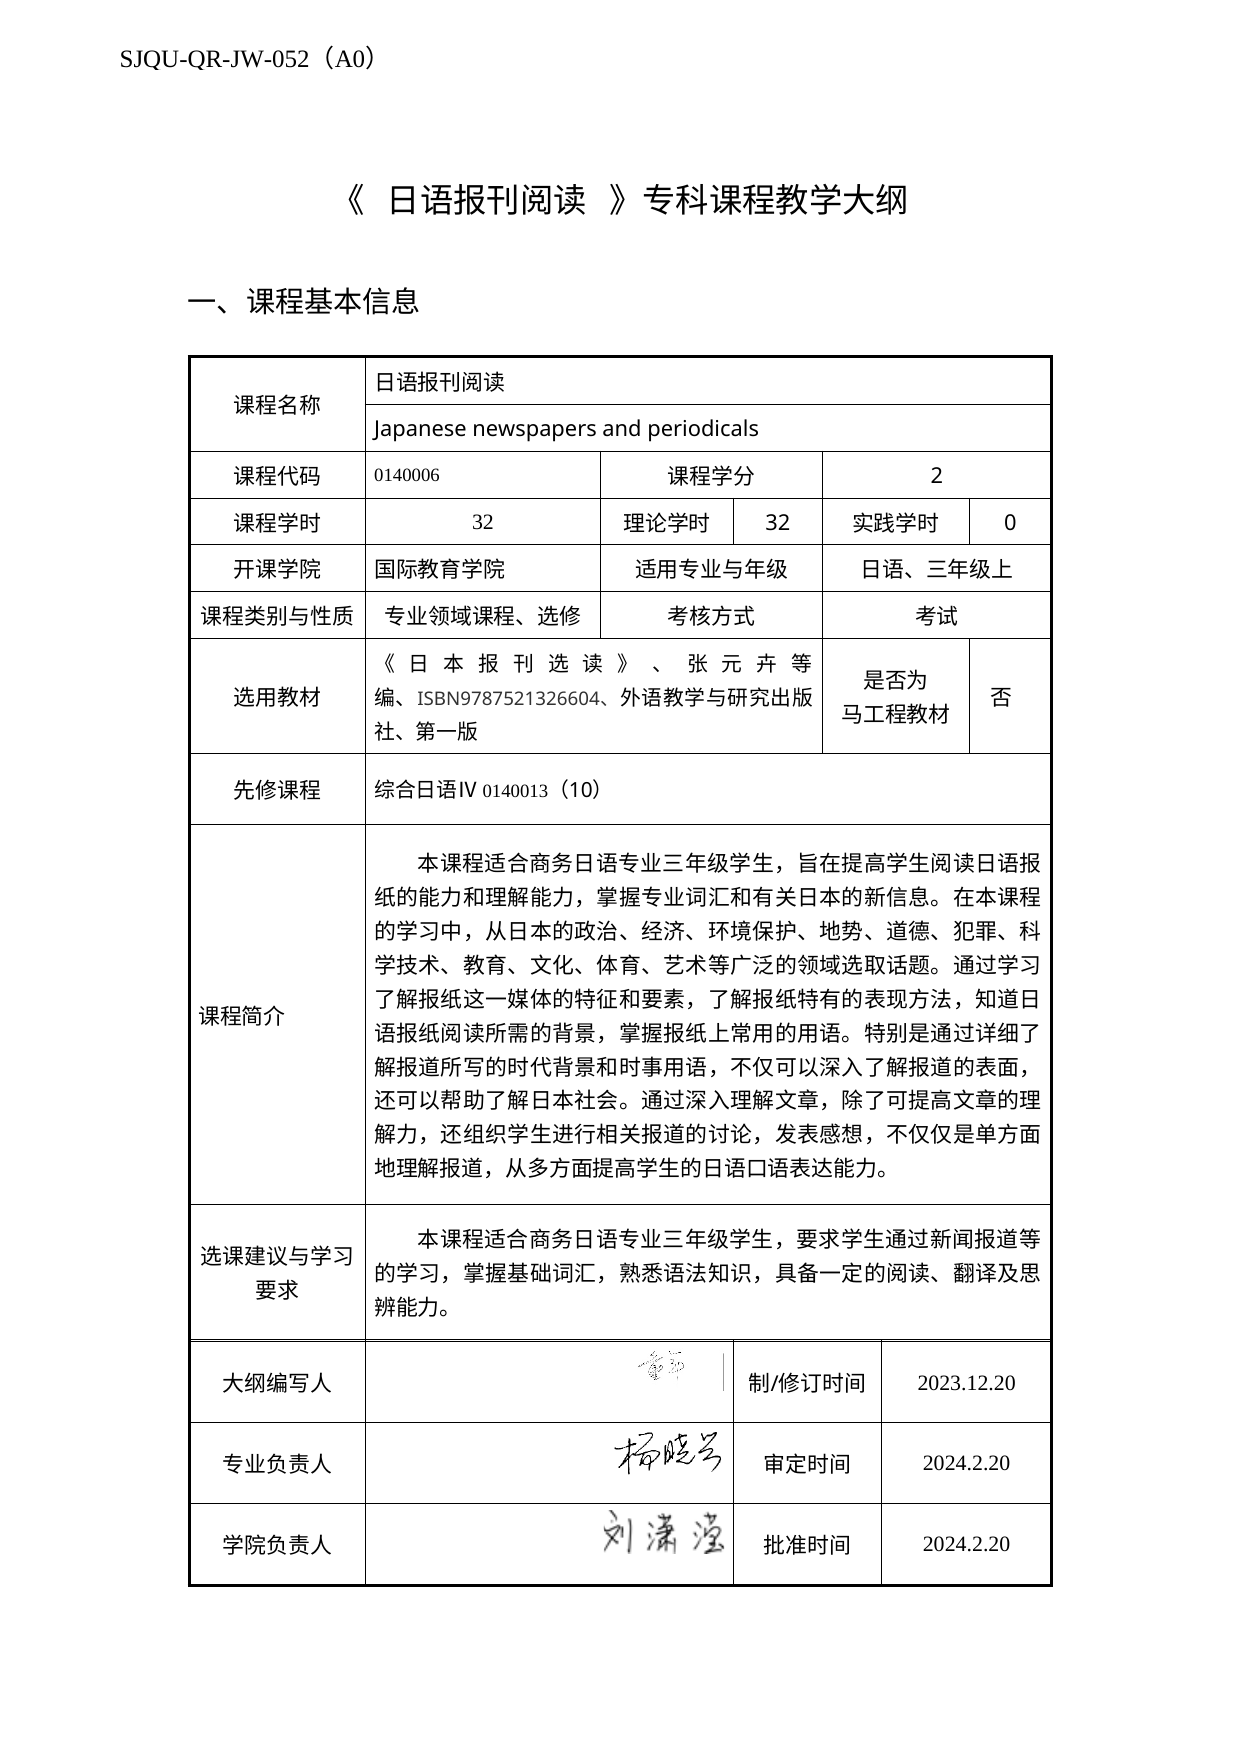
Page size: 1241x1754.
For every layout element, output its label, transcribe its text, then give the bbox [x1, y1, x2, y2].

text 一、课程基本信息 [187, 266, 1053, 334]
table_cell 2023.12.20 [882, 1342, 1050, 1422]
table_cell 2 [823, 452, 1050, 497]
table_cell 选用教材 [191, 639, 365, 753]
table_cell 0 [970, 499, 1050, 544]
table_cell 审定时间 [734, 1423, 881, 1503]
table_cell 32 [366, 499, 600, 544]
table_cell 日语、三年级上 [823, 545, 1050, 591]
table_cell 否 [970, 639, 1050, 753]
table_header 课程名称 [191, 358, 365, 451]
table_cell 制/修订时间 [734, 1342, 881, 1422]
table_cell 2024.2.20 [882, 1423, 1050, 1503]
table_cell 考核方式 [601, 592, 822, 638]
table_cell 综合日语Ⅳ0140013（10） [366, 754, 1050, 824]
table_cell 理论学时 [601, 499, 733, 544]
table_cell Japanese newspapers and periodicals [366, 405, 1050, 451]
table_cell 《日本报刊选读》、张元卉等编、ISBN9787521326604、外语教学与研究出版社、第一版 [366, 639, 822, 753]
table_cell 开课学院 [191, 545, 365, 591]
table_cell 课程类别与性质 [191, 592, 365, 638]
table_cell [366, 1423, 733, 1503]
table_cell 学院负责人 [191, 1504, 365, 1584]
table_cell 批准时间 [734, 1504, 881, 1584]
table_cell 本课程适合商务日语专业三年级学生，旨在提高学生阅读日语报纸的能力和理解能力，掌握专业词汇和有关日本的新信息。在本课程的学习中，从日本的政治、经济、环境保护、地势、道德、犯罪、科学技术、教育、文化、体育、艺术等广泛的领域选取话题。通过学习了解报纸这一媒体的特征和要素，了解报纸特有的表现方法，知道日语报纸阅读所需的背景，掌握报纸上常用的用语。特别是通过详细了解报道所写的时代背景和时事用语，不仅可以深入了解报道的表面，还可以帮助了解日本社会。通过深入理解文章，除了可提高文章的理解力，还组织学生进行相关报道的讨论，发表感想，不仅仅是单方面地理解报道，从多方面提高学生的日语口语表达能力。 [366, 825, 1050, 1204]
table_cell 适用专业与年级 [601, 545, 822, 591]
table_cell [366, 1342, 733, 1422]
table_header 日语报刊阅读 [366, 358, 1050, 404]
table_cell 本课程适合商务日语专业三年级学生，要求学生通过新闻报道等的学习，掌握基础词汇，熟悉语法知识，具备一定的阅读、翻译及思辨能力。 [366, 1205, 1050, 1339]
table_cell 专业领域课程、选修 [366, 592, 600, 638]
table_cell 课程代码 [191, 452, 365, 497]
table_cell 选课建议与学习要求 [191, 1205, 365, 1339]
table_cell 大纲编写人 [191, 1342, 365, 1422]
picture [612, 1429, 725, 1477]
table_cell 国际教育学院 [366, 545, 600, 591]
picture [603, 1510, 725, 1554]
table_cell 课程简介 [191, 825, 365, 1204]
picture [621, 1348, 725, 1391]
table_cell 专业负责人 [191, 1423, 365, 1503]
table_cell 考试 [823, 592, 1050, 638]
table_cell 32 [734, 499, 822, 544]
table_cell 先修课程 [191, 754, 365, 824]
table_cell 是否为 马工程教材 [823, 639, 969, 753]
table_cell 课程学分 [601, 452, 822, 497]
table_cell [366, 1504, 733, 1584]
table_cell 0140006 [366, 452, 600, 497]
table_cell 实践学时 [823, 499, 969, 544]
table_cell 2024.2.20 [882, 1504, 1050, 1584]
text 《 日语报刊阅读 》专科课程教学大纲 [187, 164, 1053, 232]
table_cell 课程学时 [191, 499, 365, 544]
